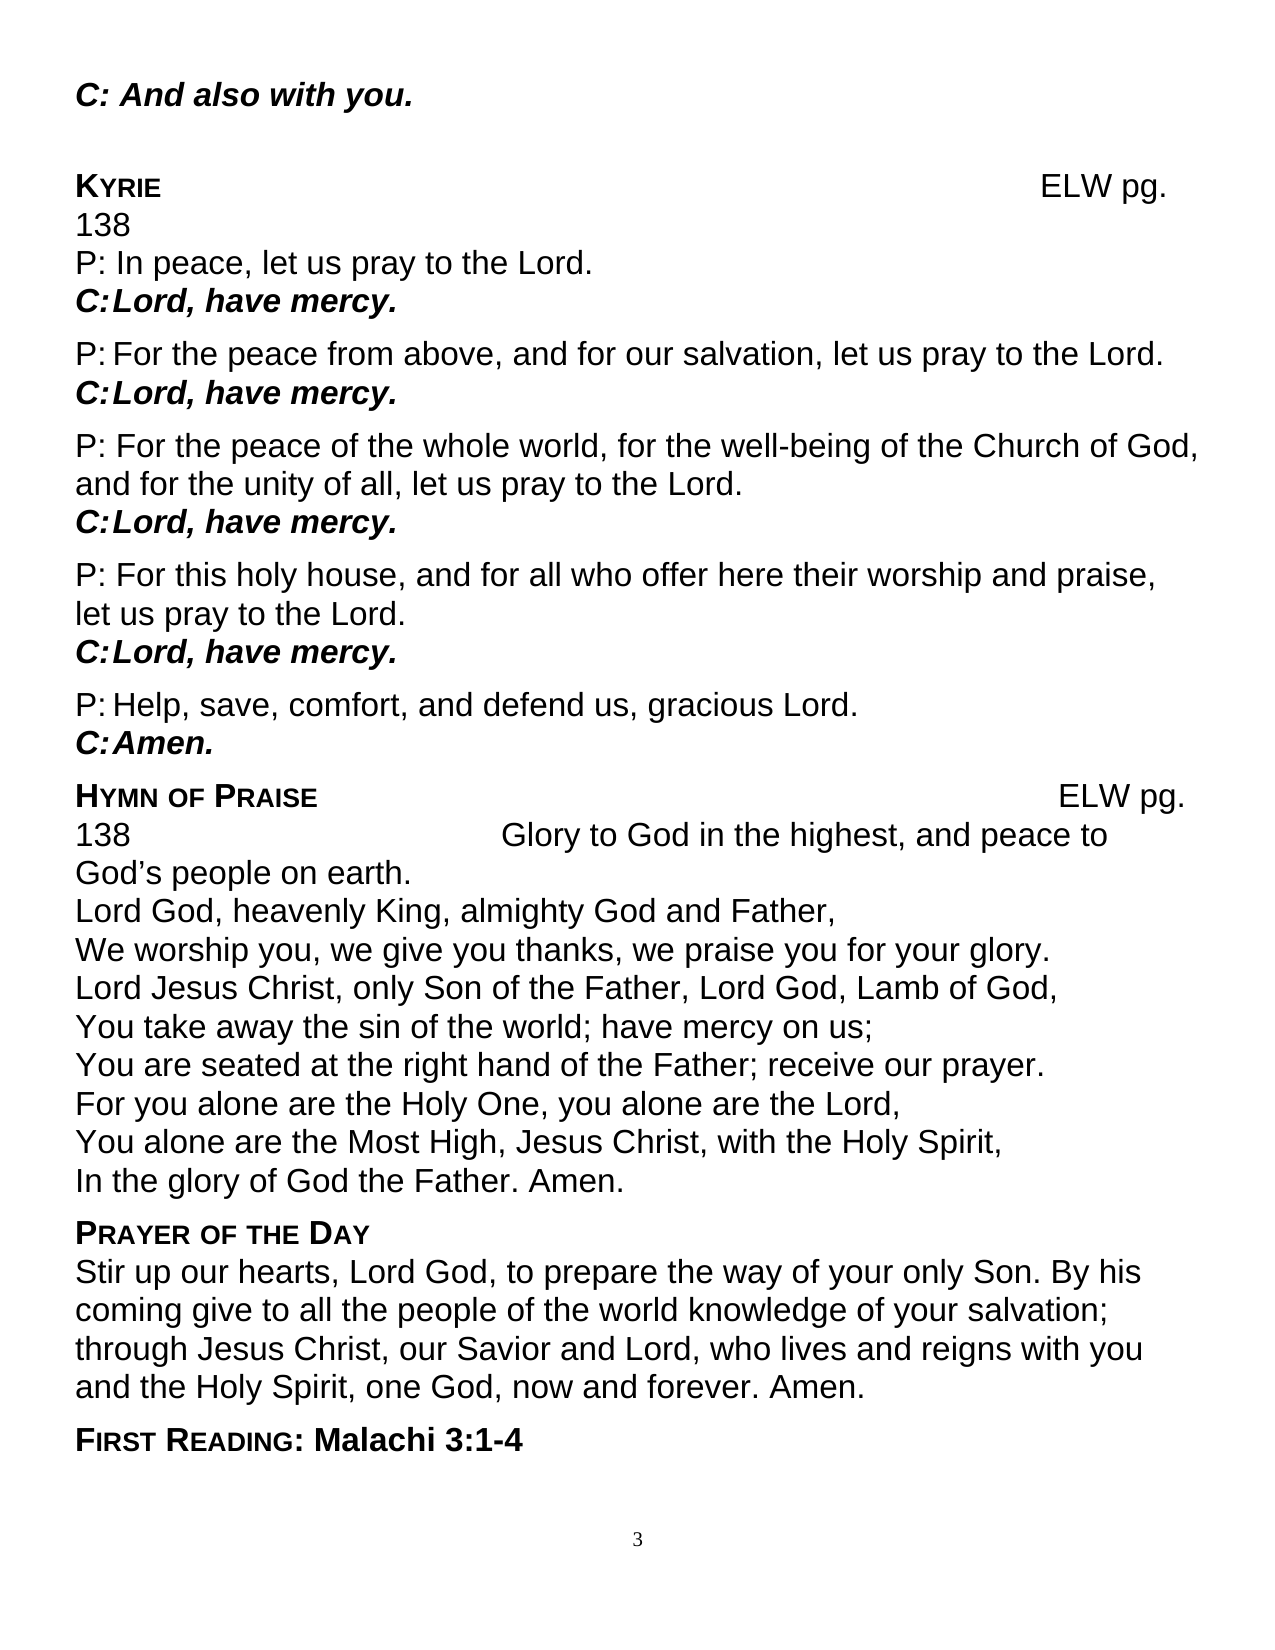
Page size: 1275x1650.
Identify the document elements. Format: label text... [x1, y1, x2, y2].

text C: Lord, have mercy. [37, 502, 1200, 541]
text Kyrie ELW pg. 138 [75, 166, 1200, 243]
text C: Amen. [37, 723, 1200, 762]
text Hymn of Praise ELW pg. 138 Glory to God in the highest, and peace to God’s people on earth. [75, 776, 1200, 892]
text P: For the peace from above, and for our salvation, let us pray to the Lord. [75, 334, 1200, 373]
text C: Lord, have mercy. [37, 632, 1200, 671]
text In the glory of God the Father. Amen. [75, 1161, 1200, 1199]
text C: Lord, have mercy. [37, 373, 1200, 411]
text P: For the peace of the whole world, for the well-being of the Church of God, and for the unity of all, let us pray to the Lord. [75, 426, 1200, 502]
text First Reading: Malachi 3:1-4 [75, 1420, 1200, 1458]
text We worship you, we give you thanks, we praise you for your glory. [75, 930, 1200, 968]
text C: And also with you. [75, 75, 1200, 113]
text You are seated at the right hand of the Father; receive our prayer. [75, 1045, 1200, 1084]
text Stir up our hearts, Lord God, to prepare the way of your only Son. By his coming give to all the people of the world knowledge of your salvation; through Jesus Christ, our Savior and Lord, who lives and reigns with you and the Holy Spirit, one God, now and forever. Amen. [75, 1252, 1200, 1406]
text P: Help, save, comfort, and defend us, gracious Lord. [37, 685, 1200, 723]
text For you alone are the Holy One, you alone are the Lord, [75, 1084, 1200, 1122]
text You take away the sin of the world; have mercy on us; [75, 1007, 1200, 1045]
text Lord Jesus Christ, only Son of the Father, Lord God, Lamb of God, [75, 968, 1200, 1007]
text C: Lord, have mercy. [37, 282, 1200, 320]
text P: In peace, let us pray to the Lord. [37, 243, 1200, 282]
text Lord God, heavenly King, almighty God and Father, [75, 892, 1200, 930]
text Prayer of the Day [37, 1213, 1200, 1252]
text You alone are the Most High, Jesus Christ, with the Holy Spirit, [75, 1122, 1200, 1161]
text P: For this holy house, and for all who offer here their worship and praise, let us pray to the Lord. [75, 555, 1200, 632]
